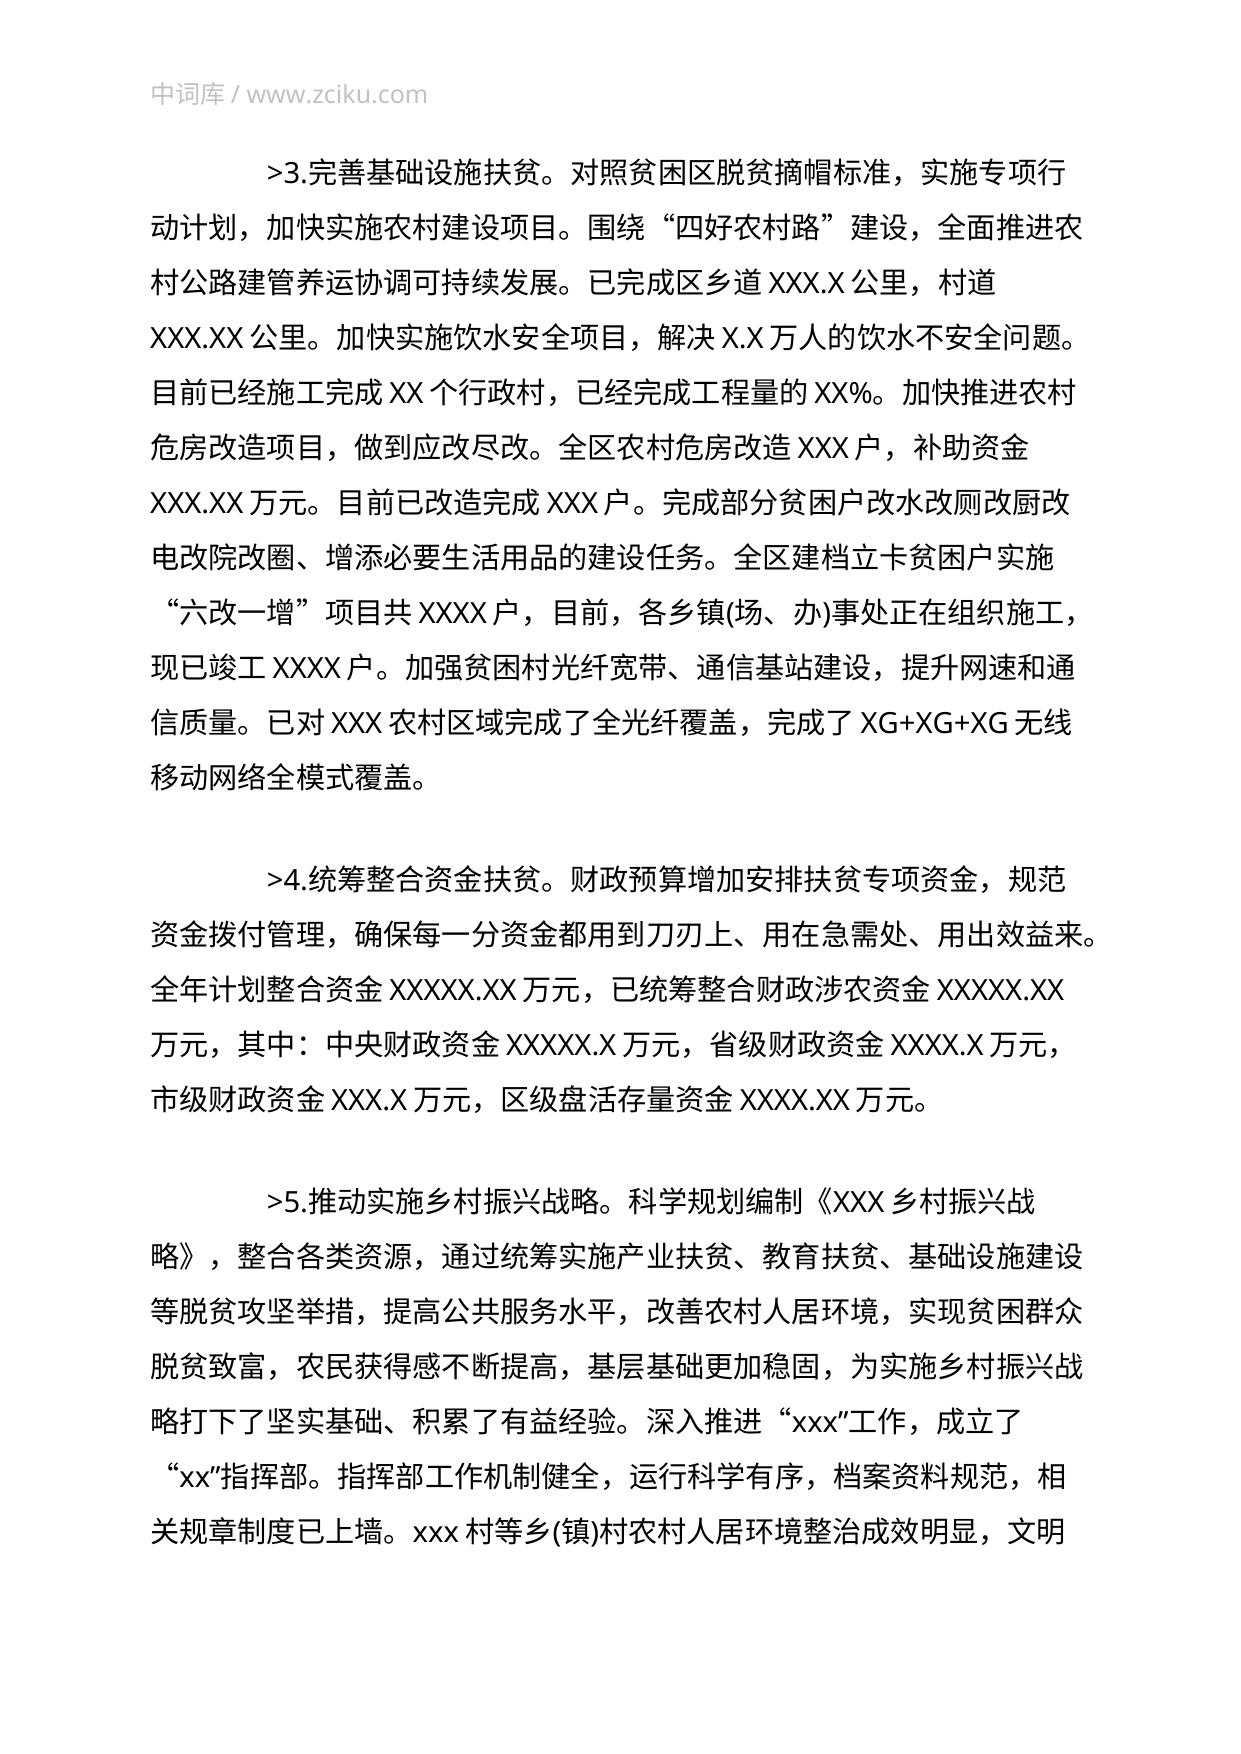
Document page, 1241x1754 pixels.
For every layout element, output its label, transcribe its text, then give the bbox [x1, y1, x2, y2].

text >3.完善基础设施扶贫。对照贫困区脱贫摘帽标准，实施专项行动计划，加快实施农村建设项目。围绕“四好农村路”建设，全面推进农村公路建管养运协调可持续发展。已完成区乡道XXX.X公里，村道XXX.XX公里。加快实施饮水安全项目，解决X.X万人的饮水不安全问题。目前已经施工完成XX个行政村，已经完成工程量的XX%。加快推进农村危房改造项目，做到应改尽改。全区农村危房改造XXX户，补助资金XXX.XX万元。目前已改造完成XXX户。完成部分贫困户改水改厕改厨改电改院改圈、增添必要生活用品的建设任务。全区建档立卡贫困户实施“六改一增”项目共XXXX户，目前，各乡镇(场、办)事处正在组织施工，现已竣工XXXX户。加强贫困村光纤宽带、通信基站建设，提升网速和通信质量。已对XXX农村区域完成了全光纤覆盖，完成了XG+XG+XG无线移动网络全模式覆盖。 [150, 150, 1090, 797]
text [150, 1178, 1090, 1551]
text >4.统筹整合资金扶贫。财政预算增加安排扶贫专项资金，规范资金拨付管理，确保每一分资金都用到刀刃上、用在急需处、用出效益来。全年计划整合资金XXXXX.XX万元，已统筹整合财政涉农资金XXXXX.XX万元，其中：中央财政资金XXXXX.X万元，省级财政资金XXXX.X万元，市级财政资金XXX.X万元，区级盘活存量资金XXXX.XX万元。 [150, 857, 1090, 1119]
